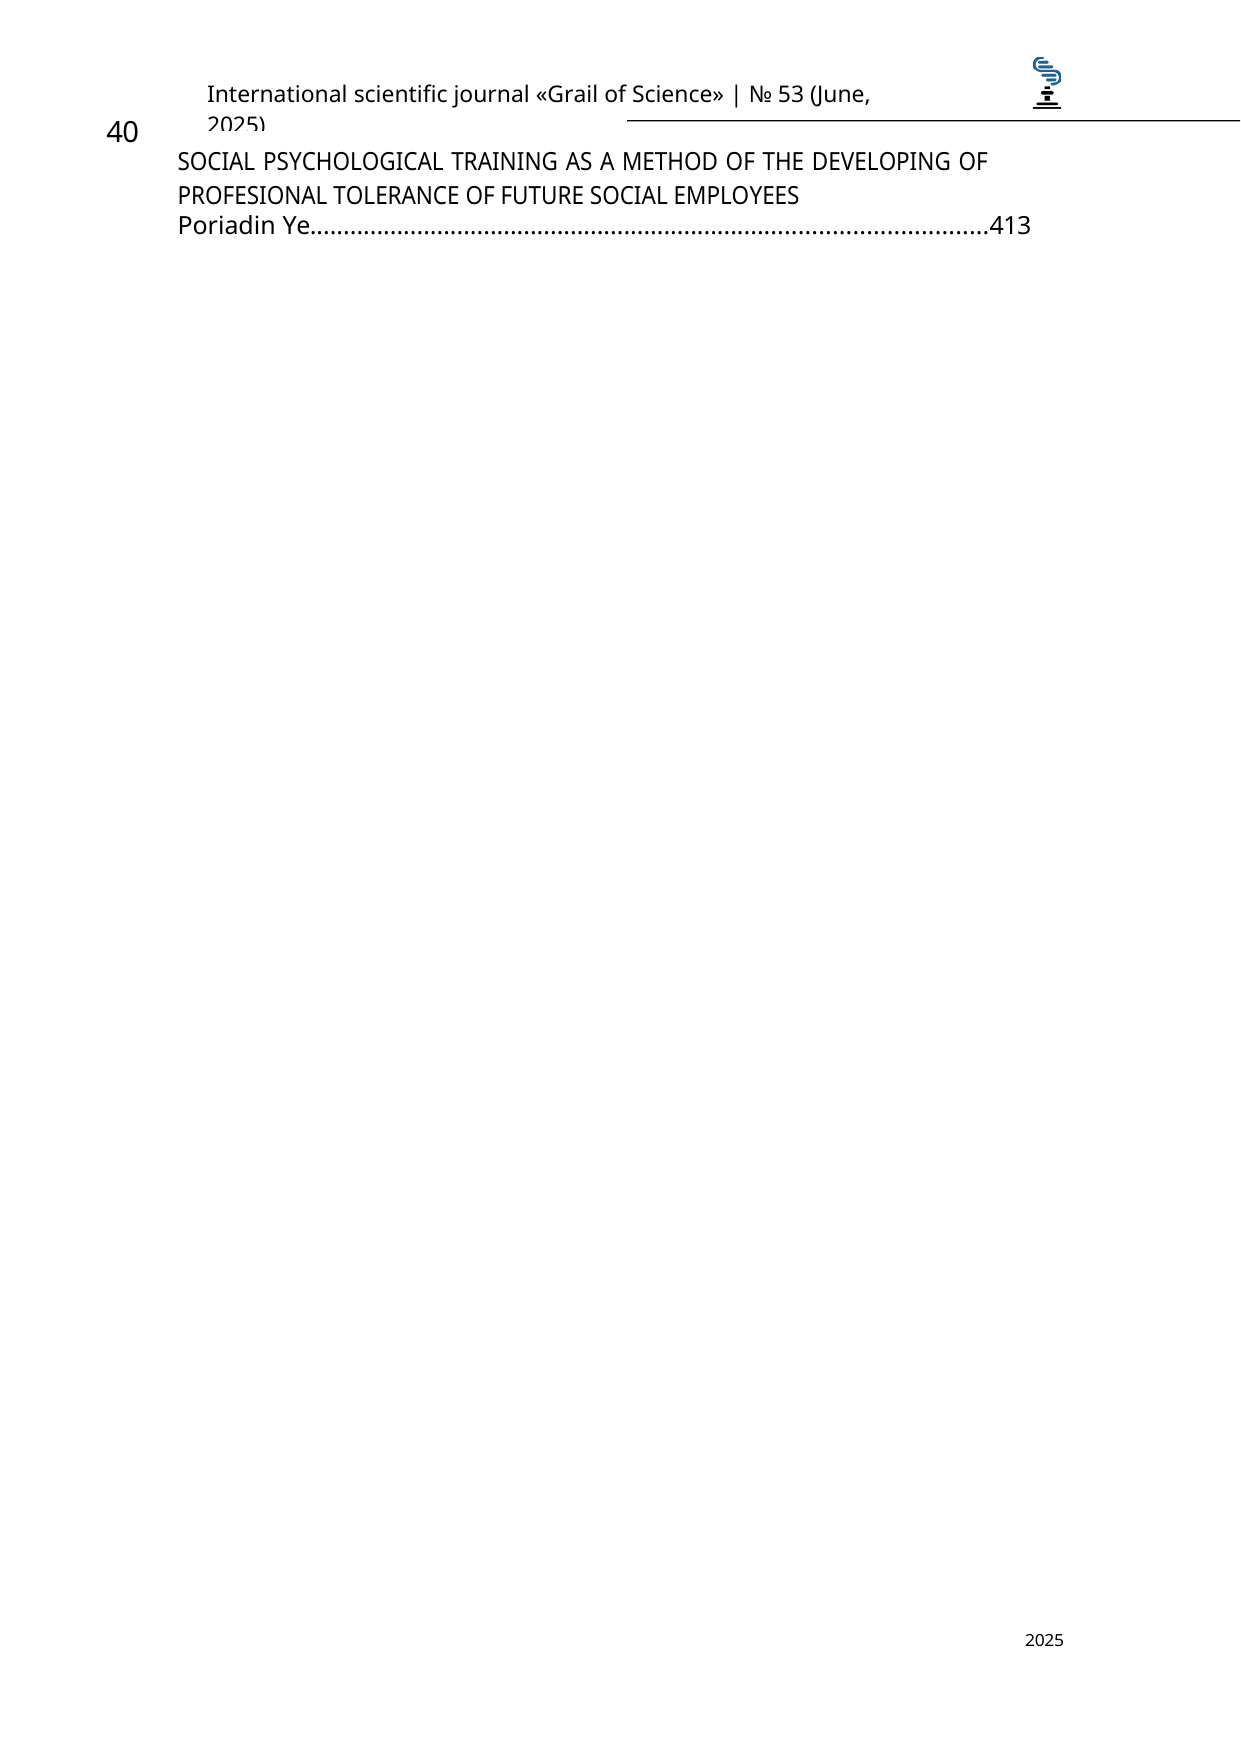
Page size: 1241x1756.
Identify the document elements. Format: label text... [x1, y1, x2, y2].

subtitle SOCIAL PSYCHOLOGICAL TRAINING AS A METHOD OF THE DEVELOPING OF PROFESIONAL TOLERANCE OF FUTURE SOCIAL EMPLOYEES [177, 144, 989, 212]
picture [1032, 57, 1062, 109]
text Poriadin Ye. 413 [177, 212, 1152, 240]
